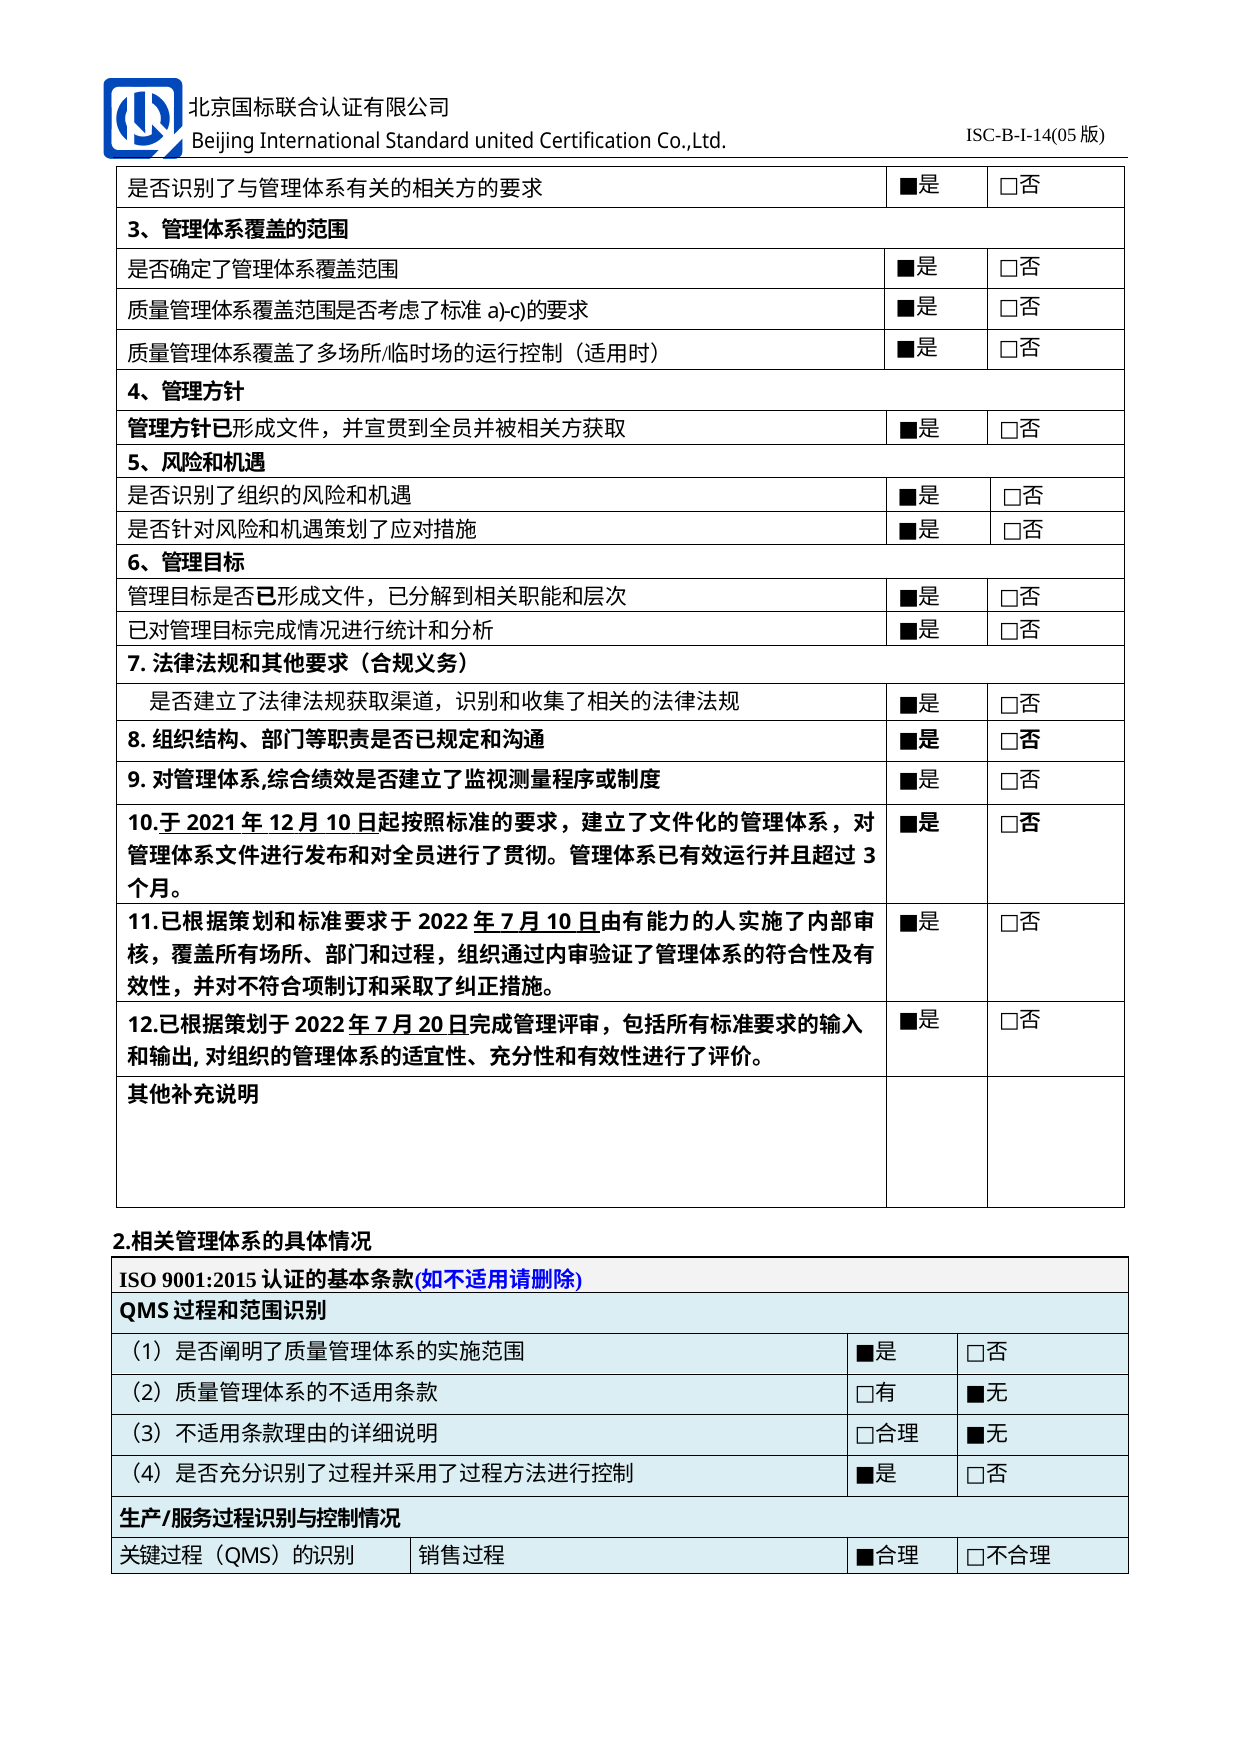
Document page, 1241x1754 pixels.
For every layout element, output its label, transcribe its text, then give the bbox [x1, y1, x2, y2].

table_cell 10.于2021年12月10日起按照标准的要求，建立了文件化的管理体系，对管理体系文件进行发布和对全员进行了贯彻。管理体系已有效运行并且超过3个月。 [117, 805, 886, 903]
table_cell 3、管理体系覆盖的范围 [117, 208, 1124, 247]
table_cell （3）不适用条款理由的详细说明 [112, 1415, 847, 1455]
table_cell □不合理 [958, 1538, 1128, 1573]
table_cell 是否确定了管理体系覆盖范围 [117, 249, 884, 288]
table_cell □否 [991, 478, 1124, 511]
table_cell □否 [958, 1456, 1128, 1496]
table_cell ■是 [887, 721, 987, 761]
table_cell 对管理体系,综合绩效是否建立了监视测量程序或制度 [117, 762, 886, 804]
table_cell □否 [988, 721, 1124, 761]
table_cell □否 [988, 249, 1124, 288]
table_cell □否 [988, 579, 1124, 611]
table_cell QMS过程和范围识别 [112, 1293, 1128, 1333]
table_cell 8. 组织结构、部门等职责是否已规定和沟通 [117, 721, 886, 761]
table_cell □否 [988, 167, 1124, 207]
table_cell 12.已根据策划于2022年7月20日完成管理评审，包括所有标准要求的输入和输出, 对组织的管理体系的适宜性、充分性和有效性进行了评价。 [117, 1002, 886, 1076]
table_cell （1）是否阐明了质量管理体系的实施范围 [112, 1334, 847, 1373]
table_cell 质量管理体系覆盖范围是否考虑了标准a)-c)的要求 [117, 289, 884, 329]
table_cell □否 [988, 330, 1124, 369]
table_cell 是否针对风险和机遇策划了应对措施 [117, 512, 886, 544]
table_cell ■合理 [848, 1538, 957, 1573]
table_cell □否 [988, 289, 1124, 329]
table_cell 5、风险和机遇 [117, 445, 1124, 477]
table_cell ■是 [887, 1002, 987, 1076]
table_cell □否 [988, 612, 1124, 645]
table_cell 其他补充说明 [117, 1077, 886, 1207]
table_cell ■是 [887, 805, 987, 903]
table_cell 销售过程 [411, 1538, 847, 1573]
table_cell ■是 [887, 411, 987, 443]
table_header ISO 9001:2015认证的基本条款(如不适用请删除) [112, 1258, 1128, 1292]
table_cell ■是 [887, 167, 987, 207]
table_cell □否 [991, 512, 1124, 544]
table_cell 11.已根据策划和标准要求于2022年7月10日由有能力的人实施了内部审核，覆盖所有场所、部门和过程，组织通过内审验证了管理体系的符合性及有效性，并对不符合项制订和采取了纠正措施。 [117, 904, 886, 1001]
table_cell □否 [988, 762, 1124, 804]
table_cell （2）质量管理体系的不适用条款 [112, 1375, 847, 1414]
table_cell ■是 [848, 1334, 957, 1373]
table_cell 关键过程（QMS）的识别 [112, 1538, 410, 1573]
table_cell ■是 [887, 612, 987, 645]
table_cell [988, 1077, 1124, 1207]
table_cell □合理 [848, 1415, 957, 1455]
table_cell [887, 1077, 987, 1207]
table_cell □否 [988, 411, 1124, 443]
picture [103, 78, 183, 159]
table_cell □否 [958, 1334, 1128, 1373]
table_cell 管理目标是否已形成文件，已分解到相关职能和层次 [117, 579, 886, 611]
table_cell 生产/服务过程识别与控制情况 [112, 1497, 1128, 1537]
table_cell 已对管理目标完成情况进行统计和分析 [117, 612, 886, 645]
table_cell 质量管理体系覆盖了多场所/临时场的运行控制（适用时） [117, 330, 884, 369]
table_cell □否 [988, 1002, 1124, 1076]
table_cell 是否识别了组织的风险和机遇 [117, 478, 886, 511]
table_cell □否 [988, 904, 1124, 1001]
text 2.相关管理体系的具体情况 [112, 1224, 1128, 1256]
table_cell ■是 [887, 579, 987, 611]
table_cell ■是 [885, 289, 987, 329]
table_cell □否 [988, 805, 1124, 903]
table_cell □有 [848, 1375, 957, 1414]
table_cell ■是 [887, 684, 987, 720]
table_cell ■无 [958, 1375, 1128, 1414]
table_cell ■是 [887, 512, 990, 544]
table_cell 6、管理目标 [117, 545, 1124, 578]
table_cell ■是 [885, 249, 987, 288]
table_cell □否 [988, 684, 1124, 720]
table_cell （4）是否充分识别了过程并采用了过程方法进行控制 [112, 1456, 847, 1496]
table_cell ■是 [885, 330, 987, 369]
table_cell ■是 [887, 904, 987, 1001]
table_cell ■无 [958, 1415, 1128, 1455]
table_cell ■是 [887, 762, 987, 804]
table_cell 是否识别了与管理体系有关的相关方的要求 [117, 167, 886, 207]
table_cell 是否建立了法律法规获取渠道，识别和收集了相关的法律法规 [117, 684, 886, 720]
table_cell ■是 [887, 478, 990, 511]
table_cell 管理方针已形成文件，并宣贯到全员并被相关方获取 [117, 411, 886, 443]
table_cell 4、管理方针 [117, 370, 1124, 410]
table_cell ■是 [848, 1456, 957, 1496]
table_cell 7. 法律法规和其他要求（合规义务） [117, 646, 1124, 682]
